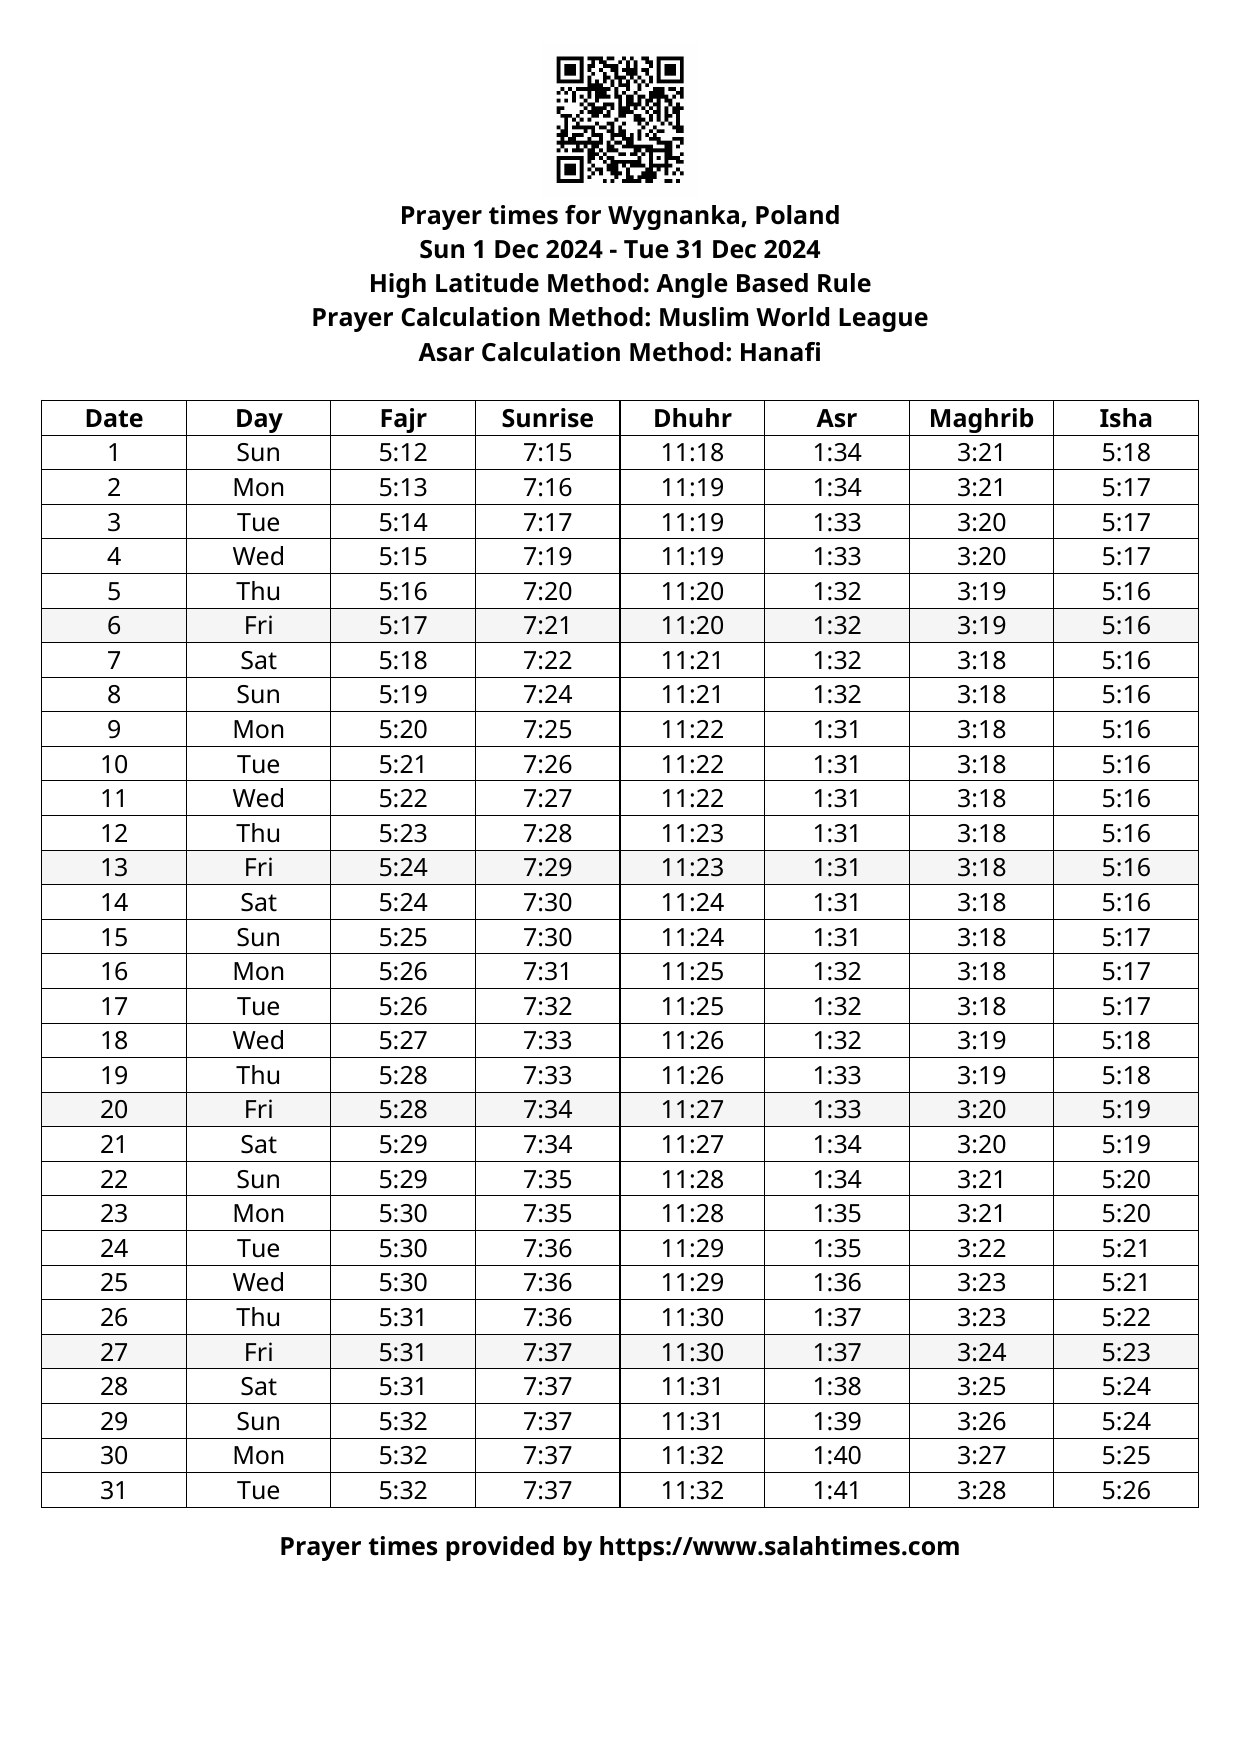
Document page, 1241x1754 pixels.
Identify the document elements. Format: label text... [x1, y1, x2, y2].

table_cell 3:18 [910, 816, 1053, 849]
table_cell 19 [42, 1058, 186, 1092]
text Prayer Calculation Method: Muslim World League [42, 300, 1198, 334]
table_cell 5:18 [1054, 1058, 1198, 1092]
table_cell Sat [187, 885, 330, 919]
table_cell 5:16 [1054, 851, 1198, 884]
table_cell 5:16 [1054, 609, 1198, 642]
table_cell 5:30 [331, 1196, 475, 1230]
table_cell 5:24 [1054, 1369, 1198, 1403]
table_cell 11:31 [621, 1369, 764, 1403]
table_cell 11 [42, 781, 186, 815]
table_cell 5:32 [331, 1473, 475, 1507]
table_cell 7:37 [476, 1473, 619, 1507]
table_cell 9 [42, 712, 186, 746]
table_cell Thu [187, 1300, 330, 1334]
table_cell Mon [187, 470, 330, 504]
table_cell 11:23 [621, 851, 764, 884]
table_cell 5:16 [1054, 885, 1198, 919]
table_cell 16 [42, 954, 186, 988]
table_cell 3:19 [910, 1024, 1053, 1057]
table_cell 3:28 [910, 1473, 1053, 1507]
table_header Date [42, 401, 186, 434]
table_cell 5:18 [331, 643, 475, 677]
table_cell 21 [42, 1127, 186, 1161]
table_cell 11:22 [621, 747, 764, 780]
table_cell 3:18 [910, 712, 1053, 746]
table_cell 7:22 [476, 643, 619, 677]
table_cell 1:31 [765, 885, 909, 919]
table_cell 11:25 [621, 954, 764, 988]
table_cell 7:27 [476, 781, 619, 815]
table_cell 3:18 [910, 851, 1053, 884]
table_cell 5:31 [331, 1369, 475, 1403]
table_cell 5:12 [331, 436, 475, 469]
table_cell 1:39 [765, 1404, 909, 1437]
table_cell Sun [187, 1404, 330, 1437]
table_cell 1:31 [765, 920, 909, 953]
table_cell 1:33 [765, 1093, 909, 1126]
table_cell 5:17 [331, 609, 475, 642]
table_cell 11:30 [621, 1335, 764, 1368]
table_cell 5:20 [1054, 1162, 1198, 1195]
table_cell 5:16 [1054, 712, 1198, 746]
table_cell 5:25 [1054, 1439, 1198, 1472]
table_cell 5:24 [331, 885, 475, 919]
table_cell 11:26 [621, 1024, 764, 1057]
table_cell 7:21 [476, 609, 619, 642]
table_cell 7:36 [476, 1231, 619, 1264]
table_cell 7:32 [476, 989, 619, 1022]
table_cell 7:33 [476, 1024, 619, 1057]
table_cell 1:38 [765, 1369, 909, 1403]
table_cell 11:19 [621, 470, 764, 504]
table_cell 3:18 [910, 989, 1053, 1022]
table_cell 3:18 [910, 747, 1053, 780]
table_cell 11:24 [621, 885, 764, 919]
table_cell 3:21 [910, 436, 1053, 469]
table_cell 5:23 [1054, 1335, 1198, 1368]
table_cell 28 [42, 1369, 186, 1403]
table_cell Wed [187, 539, 330, 573]
table_cell 1:32 [765, 1024, 909, 1057]
table_cell Mon [187, 1439, 330, 1472]
table_cell 3:20 [910, 1093, 1053, 1126]
table_cell 1:35 [765, 1231, 909, 1264]
table_cell 11:22 [621, 712, 764, 746]
text Asar Calculation Method: Hanafi [42, 334, 1198, 368]
table_cell 3:20 [910, 1127, 1053, 1161]
table_cell Tue [187, 1231, 330, 1264]
table_cell 4 [42, 539, 186, 573]
table_cell Thu [187, 574, 330, 607]
table_cell 7:15 [476, 436, 619, 469]
table_cell 3:19 [910, 1058, 1053, 1092]
table_cell 26 [42, 1300, 186, 1334]
table_cell Mon [187, 1196, 330, 1230]
table_cell 7:30 [476, 920, 619, 953]
picture [542, 41, 699, 198]
table_cell 5:16 [1054, 678, 1198, 711]
table_cell 1 [42, 436, 186, 469]
table_cell Sun [187, 436, 330, 469]
table_cell 15 [42, 920, 186, 953]
table_cell Sat [187, 643, 330, 677]
table_header Dhuhr [621, 401, 764, 434]
table_cell 5:19 [1054, 1093, 1198, 1126]
table_cell 1:33 [765, 1058, 909, 1092]
table_cell 25 [42, 1266, 186, 1299]
table_cell 5:14 [331, 505, 475, 538]
table_cell 5:17 [1054, 470, 1198, 504]
text High Latitude Method: Angle Based Rule [42, 266, 1198, 300]
table_cell 1:32 [765, 643, 909, 677]
table_cell 5:29 [331, 1127, 475, 1161]
table_cell 3:27 [910, 1439, 1053, 1472]
table_cell 7:34 [476, 1127, 619, 1161]
table_cell 5:25 [331, 920, 475, 953]
table_cell 1:31 [765, 747, 909, 780]
table_cell 1:34 [765, 470, 909, 504]
table_cell 1:33 [765, 539, 909, 573]
table_cell 5:32 [331, 1439, 475, 1472]
table_cell 3 [42, 505, 186, 538]
table_cell 5:17 [1054, 954, 1198, 988]
table_cell 3:26 [910, 1404, 1053, 1437]
table_cell Fri [187, 851, 330, 884]
table_cell 7:30 [476, 885, 619, 919]
table_cell 1:32 [765, 678, 909, 711]
table_cell 1:40 [765, 1439, 909, 1472]
table_cell 5:17 [1054, 539, 1198, 573]
table_header Fajr [331, 401, 475, 434]
table_cell 5:20 [331, 712, 475, 746]
table_cell Sun [187, 920, 330, 953]
table_cell 3:21 [910, 470, 1053, 504]
table_cell 5:16 [1054, 781, 1198, 815]
table_cell 5:26 [331, 954, 475, 988]
table_cell Wed [187, 781, 330, 815]
table_cell 3:18 [910, 954, 1053, 988]
table_cell 1:31 [765, 712, 909, 746]
table_cell 5:22 [1054, 1300, 1198, 1334]
table_cell 7:37 [476, 1335, 619, 1368]
table_cell 11:22 [621, 781, 764, 815]
table_cell 3:25 [910, 1369, 1053, 1403]
table_cell 31 [42, 1473, 186, 1507]
table_cell 5:29 [331, 1162, 475, 1195]
table_cell 5:16 [1054, 643, 1198, 677]
table_cell 3:23 [910, 1300, 1053, 1334]
table_cell Tue [187, 989, 330, 1022]
table_cell 7:37 [476, 1439, 619, 1472]
table_cell 5:19 [331, 678, 475, 711]
table_cell 1:36 [765, 1266, 909, 1299]
table_cell 1:41 [765, 1473, 909, 1507]
table_cell Tue [187, 1473, 330, 1507]
table_cell Sun [187, 678, 330, 711]
text Prayer times for Wygnanka, Poland [42, 198, 1198, 232]
table_header Asr [765, 401, 909, 434]
table_cell 11:21 [621, 678, 764, 711]
table_cell 5:21 [331, 747, 475, 780]
table_cell 5:16 [331, 574, 475, 607]
table_cell 7:28 [476, 816, 619, 849]
table_cell 11:26 [621, 1058, 764, 1092]
table_cell 5:17 [1054, 920, 1198, 953]
table_cell 5:16 [1054, 816, 1198, 849]
table_cell Sat [187, 1369, 330, 1403]
table_cell 7:31 [476, 954, 619, 988]
table_cell 8 [42, 678, 186, 711]
table_cell 3:23 [910, 1266, 1053, 1299]
table_cell 11:19 [621, 505, 764, 538]
table_cell 5:18 [1054, 1024, 1198, 1057]
table_cell 3:18 [910, 781, 1053, 815]
table_cell 11:29 [621, 1231, 764, 1264]
table_cell 3:18 [910, 643, 1053, 677]
table_cell 22 [42, 1162, 186, 1195]
table_cell 3:22 [910, 1231, 1053, 1264]
table_cell 1:32 [765, 954, 909, 988]
table_cell 12 [42, 816, 186, 849]
table_cell 7:34 [476, 1093, 619, 1126]
table_cell Wed [187, 1024, 330, 1057]
table_header Isha [1054, 401, 1198, 434]
table_cell 5:30 [331, 1231, 475, 1264]
table_cell 7:25 [476, 712, 619, 746]
table_cell 11:30 [621, 1300, 764, 1334]
table_cell 5:31 [331, 1300, 475, 1334]
table_cell 11:28 [621, 1162, 764, 1195]
table_cell 1:34 [765, 436, 909, 469]
table_cell 11:28 [621, 1196, 764, 1230]
table_cell 7:29 [476, 851, 619, 884]
table_cell 7:35 [476, 1162, 619, 1195]
table_cell 7:36 [476, 1300, 619, 1334]
table_cell 14 [42, 885, 186, 919]
table_cell 1:34 [765, 1162, 909, 1195]
table_cell 5:22 [331, 781, 475, 815]
table_cell 11:25 [621, 989, 764, 1022]
table_cell 3:18 [910, 678, 1053, 711]
table_cell 17 [42, 989, 186, 1022]
table_cell 1:37 [765, 1335, 909, 1368]
table_cell 11:21 [621, 643, 764, 677]
table_cell 11:31 [621, 1404, 764, 1437]
table_cell 3:21 [910, 1162, 1053, 1195]
table_cell 11:23 [621, 816, 764, 849]
table_cell 1:32 [765, 989, 909, 1022]
table_cell 5:20 [1054, 1196, 1198, 1230]
table_header Day [187, 401, 330, 434]
table_cell 7 [42, 643, 186, 677]
table_cell 20 [42, 1093, 186, 1126]
table_cell 1:32 [765, 574, 909, 607]
table_cell 7:24 [476, 678, 619, 711]
table_cell Fri [187, 1093, 330, 1126]
table_cell 10 [42, 747, 186, 780]
table_cell 5:28 [331, 1058, 475, 1092]
table_cell 5:18 [1054, 436, 1198, 469]
table_cell 7:37 [476, 1404, 619, 1437]
table_cell 5:17 [1054, 505, 1198, 538]
table_cell 5:21 [1054, 1266, 1198, 1299]
table_cell 5:19 [1054, 1127, 1198, 1161]
table_cell 1:31 [765, 781, 909, 815]
table_cell 7:16 [476, 470, 619, 504]
table_cell 5:16 [1054, 747, 1198, 780]
table_cell 5:15 [331, 539, 475, 573]
table_cell 1:35 [765, 1196, 909, 1230]
table_cell 7:26 [476, 747, 619, 780]
table_cell 18 [42, 1024, 186, 1057]
table_cell 7:33 [476, 1058, 619, 1092]
table_cell 5:23 [331, 816, 475, 849]
table_cell 5:28 [331, 1093, 475, 1126]
table_cell 5:30 [331, 1266, 475, 1299]
table_cell 30 [42, 1439, 186, 1472]
table_cell 7:35 [476, 1196, 619, 1230]
table_cell 3:20 [910, 539, 1053, 573]
table_cell Wed [187, 1266, 330, 1299]
table_cell 11:20 [621, 609, 764, 642]
table_cell 13 [42, 851, 186, 884]
table_cell 5:32 [331, 1404, 475, 1437]
table_cell 24 [42, 1231, 186, 1264]
table_cell 23 [42, 1196, 186, 1230]
table_cell 5 [42, 574, 186, 607]
table_cell Sun [187, 1162, 330, 1195]
table_cell 5:13 [331, 470, 475, 504]
table_cell 6 [42, 609, 186, 642]
table_cell Mon [187, 712, 330, 746]
table_cell 1:31 [765, 851, 909, 884]
table_cell Tue [187, 747, 330, 780]
table_cell 5:17 [1054, 989, 1198, 1022]
table_cell 1:34 [765, 1127, 909, 1161]
table_cell 5:24 [1054, 1404, 1198, 1437]
table_cell Thu [187, 816, 330, 849]
table_cell 11:32 [621, 1473, 764, 1507]
table_cell 1:32 [765, 609, 909, 642]
table_cell 11:27 [621, 1127, 764, 1161]
table_cell 7:37 [476, 1369, 619, 1403]
table_cell 11:27 [621, 1093, 764, 1126]
table_cell 29 [42, 1404, 186, 1437]
table_cell 3:18 [910, 920, 1053, 953]
table_cell 5:26 [331, 989, 475, 1022]
table_cell Fri [187, 1335, 330, 1368]
text Prayer times provided by https://www.salahtimes.com [42, 1528, 1198, 1563]
table_cell 1:31 [765, 816, 909, 849]
table_cell 11:32 [621, 1439, 764, 1472]
table_cell Mon [187, 954, 330, 988]
table_cell 5:26 [1054, 1473, 1198, 1507]
table_cell 11:18 [621, 436, 764, 469]
table_cell Tue [187, 505, 330, 538]
table_cell 11:20 [621, 574, 764, 607]
table_cell 2 [42, 470, 186, 504]
table_cell 1:37 [765, 1300, 909, 1334]
table_cell 5:16 [1054, 574, 1198, 607]
table_cell 3:19 [910, 574, 1053, 607]
table_cell 5:24 [331, 851, 475, 884]
table_cell 3:21 [910, 1196, 1053, 1230]
table_cell 1:33 [765, 505, 909, 538]
table_cell 7:20 [476, 574, 619, 607]
table_cell 3:20 [910, 505, 1053, 538]
table_cell 7:17 [476, 505, 619, 538]
table_cell Fri [187, 609, 330, 642]
table_cell 11:24 [621, 920, 764, 953]
table_cell 3:24 [910, 1335, 1053, 1368]
table_cell 5:21 [1054, 1231, 1198, 1264]
table_cell Sat [187, 1127, 330, 1161]
table_cell 3:19 [910, 609, 1053, 642]
table_cell 11:29 [621, 1266, 764, 1299]
table_cell 7:36 [476, 1266, 619, 1299]
text Sun 1 Dec 2024 - Tue 31 Dec 2024 [42, 232, 1198, 266]
table_header Sunrise [476, 401, 619, 434]
table_cell 3:18 [910, 885, 1053, 919]
table_cell 7:19 [476, 539, 619, 573]
table_cell 11:19 [621, 539, 764, 573]
table_cell Thu [187, 1058, 330, 1092]
table_cell 27 [42, 1335, 186, 1368]
table_header Maghrib [910, 401, 1053, 434]
table_cell 5:31 [331, 1335, 475, 1368]
table_cell 5:27 [331, 1024, 475, 1057]
